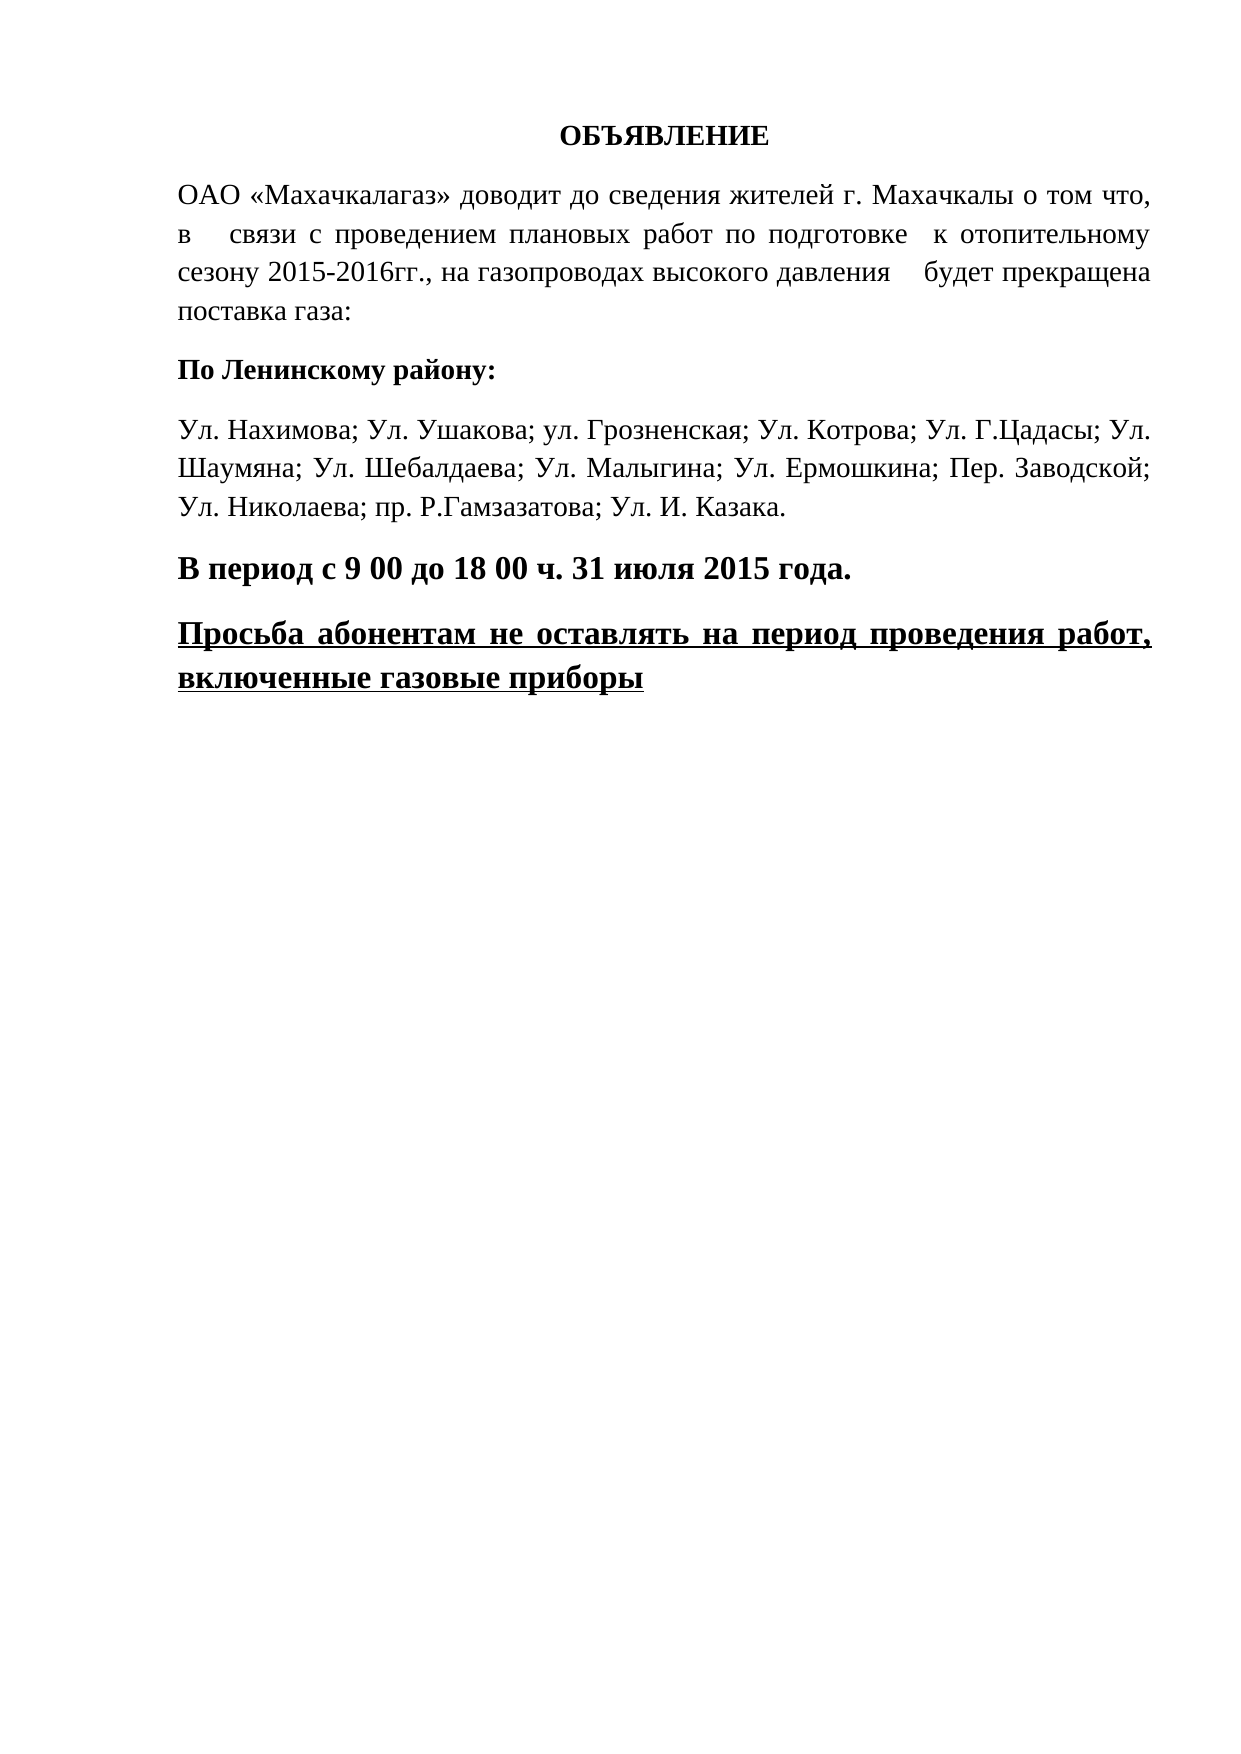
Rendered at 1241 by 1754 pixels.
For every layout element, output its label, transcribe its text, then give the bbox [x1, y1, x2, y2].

text Просьба абонентам не оставлять на период проведения работ, включенные газовые приборы [177, 647, 1152, 696]
text ОАО «Махачкалагаз» доводит до сведения жителей г. Махачкалы о том что, в связи с проведением плановых работ по подготовке к отопительному сезону 2015-2016гг., на газопроводах высокого давления будет прекращена поставка газа: [177, 177, 1152, 327]
text ОБЪЯВЛЕНИЕ [177, 118, 1152, 152]
text Ул. Нахимова; Ул. Ушакова; ул. Грозненская; Ул. Котрова; Ул. Г.Цадасы; Ул. Шаумяна; Ул. Шебалдаева; Ул. Малыгина; Ул. Ермошкина; Пер. Заводской; Ул. Николаева; пр. Р.Гамзазатова; Ул. И. Казака. [177, 412, 1152, 522]
text В период с 9 00 до 18 00 ч. 31 июля 2015 года. [177, 548, 1152, 587]
text Просьба абонентам не оставлять на период проведения работ, включенные газовые приборы [177, 613, 1152, 646]
text По Ленинскому району: [177, 352, 1152, 386]
